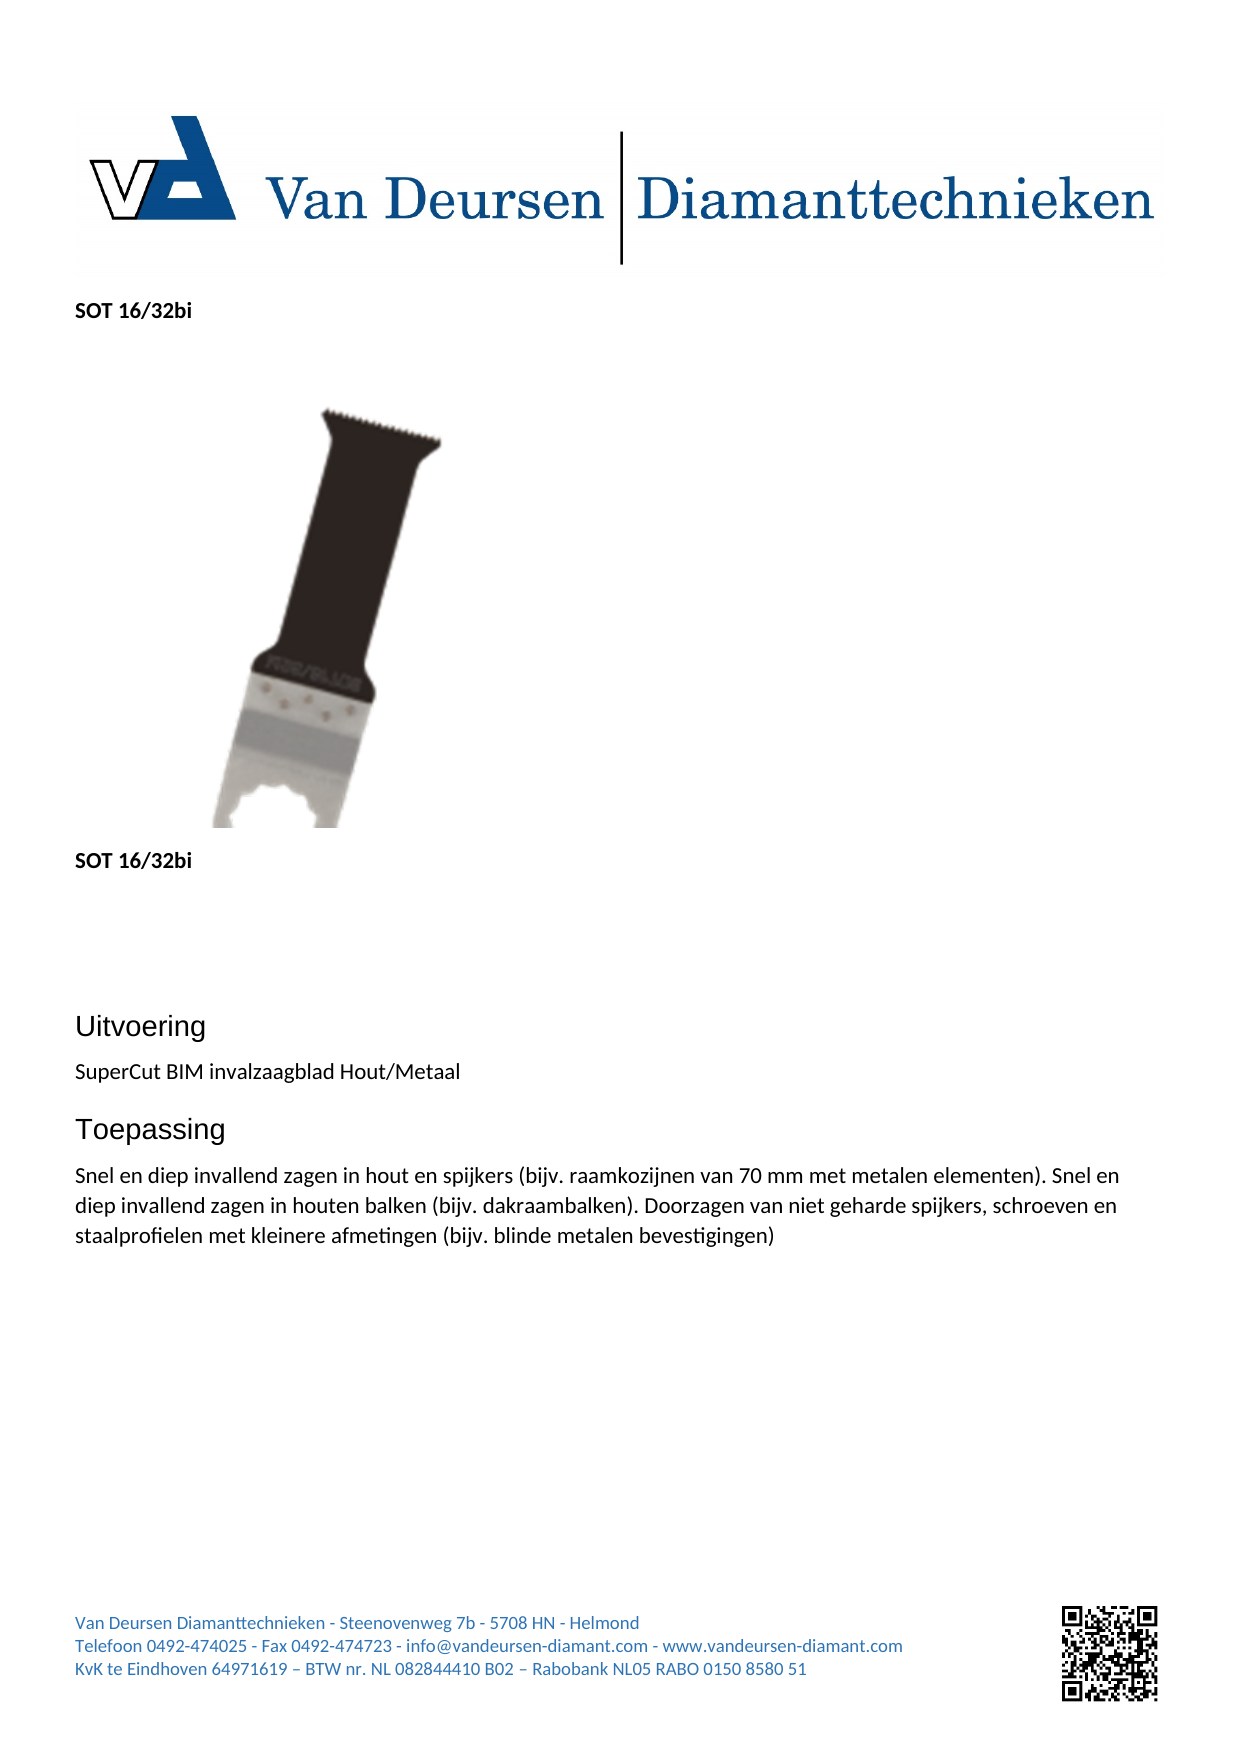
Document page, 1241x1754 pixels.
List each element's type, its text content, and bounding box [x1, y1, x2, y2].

text SOT 16/32bi [75, 296, 1165, 324]
picture [1059, 1603, 1160, 1704]
text SuperCut BIM invalzaagblad Hout/Metaal [75, 1057, 1165, 1085]
text SOT 16/32bi [75, 846, 1165, 874]
text Toepassing [75, 1112, 1165, 1146]
text Uitvoering [75, 1008, 1165, 1042]
text Snel en diep invallend zagen in hout en spijkers (bijv. raamkozijnen van 70 mm met metalen elementen). Snel en diep invallend zagen in houten balken (bijv. dakraambalken). Doorzagen van niet geharde spijkers, schroeven en staalprofielen met kleinere afmetingen (bijv. blinde metalen bevestigingen) [75, 1161, 1165, 1249]
picture [75, 101, 1166, 277]
